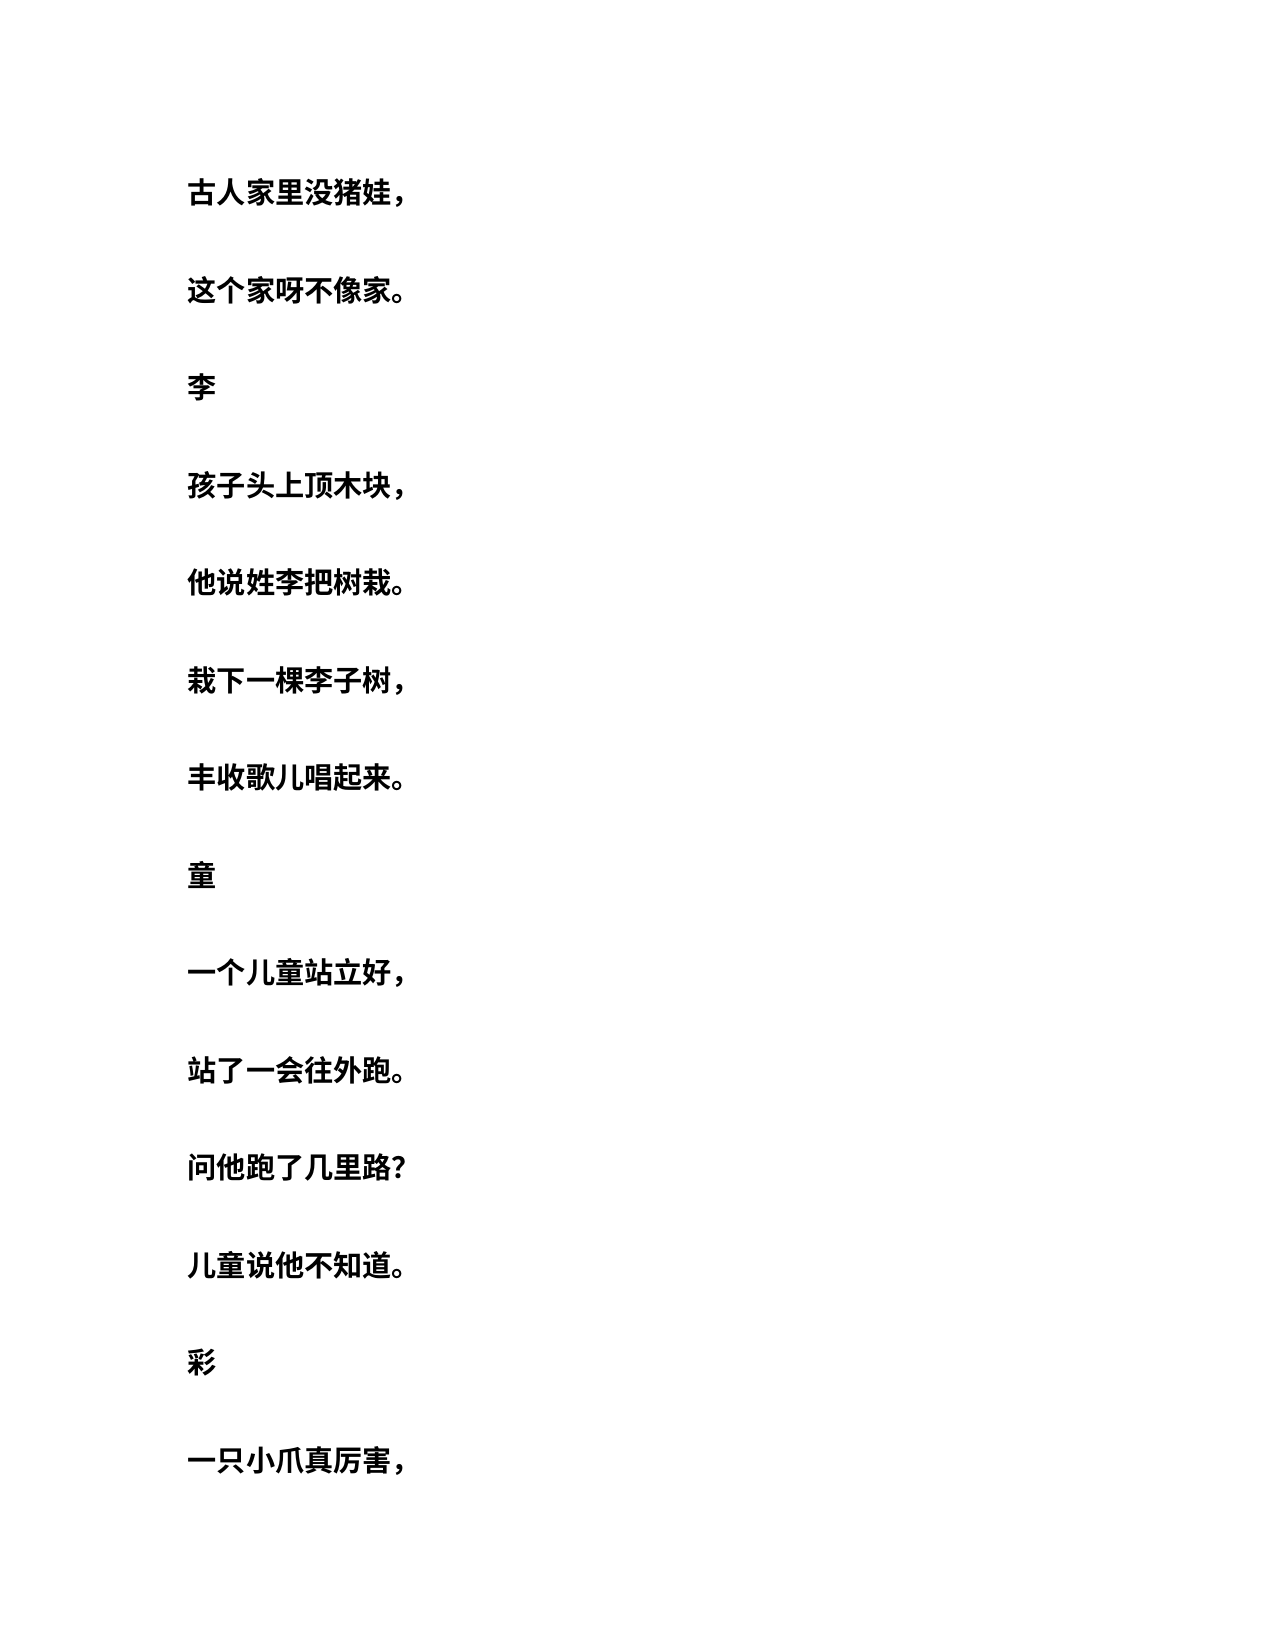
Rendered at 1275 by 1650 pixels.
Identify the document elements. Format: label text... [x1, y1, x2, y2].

text 一个儿童站立好， [187, 939, 1087, 1004]
text 儿童说他不知道。 [187, 1231, 1087, 1296]
text 丰收歌儿唱起来。 [187, 744, 1087, 809]
text 栽下一棵李子树， [187, 646, 1087, 711]
text 李 [187, 354, 1087, 419]
text 一只小爪真厉害， [187, 1426, 1087, 1491]
text 问他跑了几里路？ [187, 1134, 1087, 1199]
text 童 [187, 841, 1087, 906]
text 彩 [187, 1329, 1087, 1394]
text 他说姓李把树栽。 [187, 549, 1087, 614]
text 古人家里没猪娃， [187, 159, 1087, 224]
text 这个家呀不像家。 [187, 256, 1087, 321]
text 孩子头上顶木块， [187, 451, 1087, 516]
text 站了一会往外跑。 [187, 1036, 1087, 1101]
